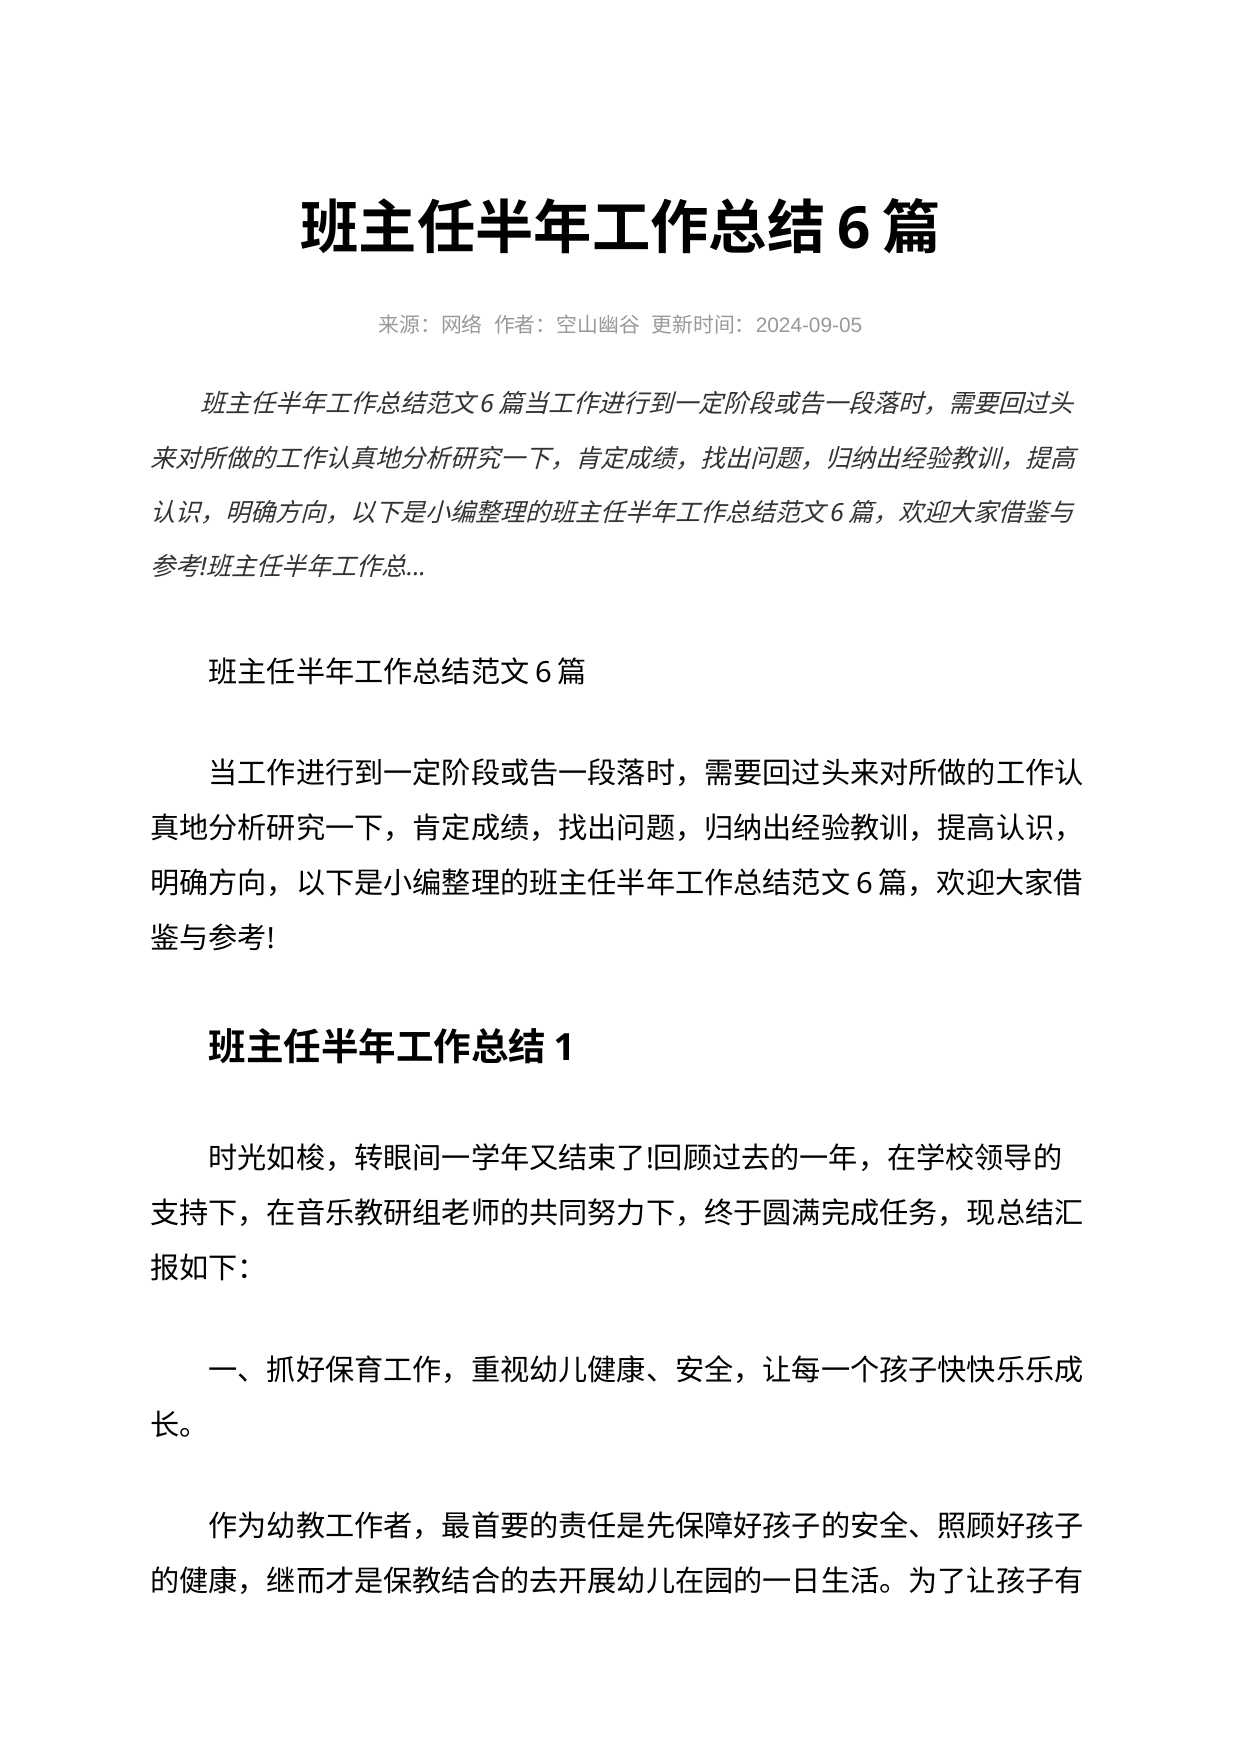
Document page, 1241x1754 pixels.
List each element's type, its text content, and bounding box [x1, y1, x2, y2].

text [150, 1503, 1090, 1600]
text 班主任半年工作总结范文6篇当工作进行到一定阶段或告一段落时，需要回过头来对所做的工作认真地分析研究一下，肯定成绩，找出问题，归纳出经验教训，提高认识，明确方向，以下是小编整理的班主任半年工作总结范文6篇，欢迎大家借鉴与参考!班主任半年工作总... [150, 384, 1090, 583]
subtitle 班主任半年工作总结6篇 [150, 181, 1090, 266]
text 当工作进行到一定阶段或告一段落时，需要回过头来对所做的工作认真地分析研究一下，肯定成绩，找出问题，归纳出经验教训，提高认识，明确方向，以下是小编整理的班主任半年工作总结范文6篇，欢迎大家借鉴与参考! [150, 750, 1090, 957]
text 来源：网络 作者：空山幽谷 更新时间：2024-09-05 [150, 313, 1090, 337]
text 班主任半年工作总结范文6篇 [150, 648, 1090, 691]
text 时光如梭，转眼间一学年又结束了!回顾过去的一年，在学校领导的支持下，在音乐教研组老师的共同努力下，终于圆满完成任务，现总结汇报如下： [150, 1134, 1090, 1287]
text 一、抓好保育工作，重视幼儿健康、安全，让每一个孩子快快乐乐成长。 [150, 1346, 1090, 1443]
text 班主任半年工作总结1 [150, 1017, 1090, 1071]
